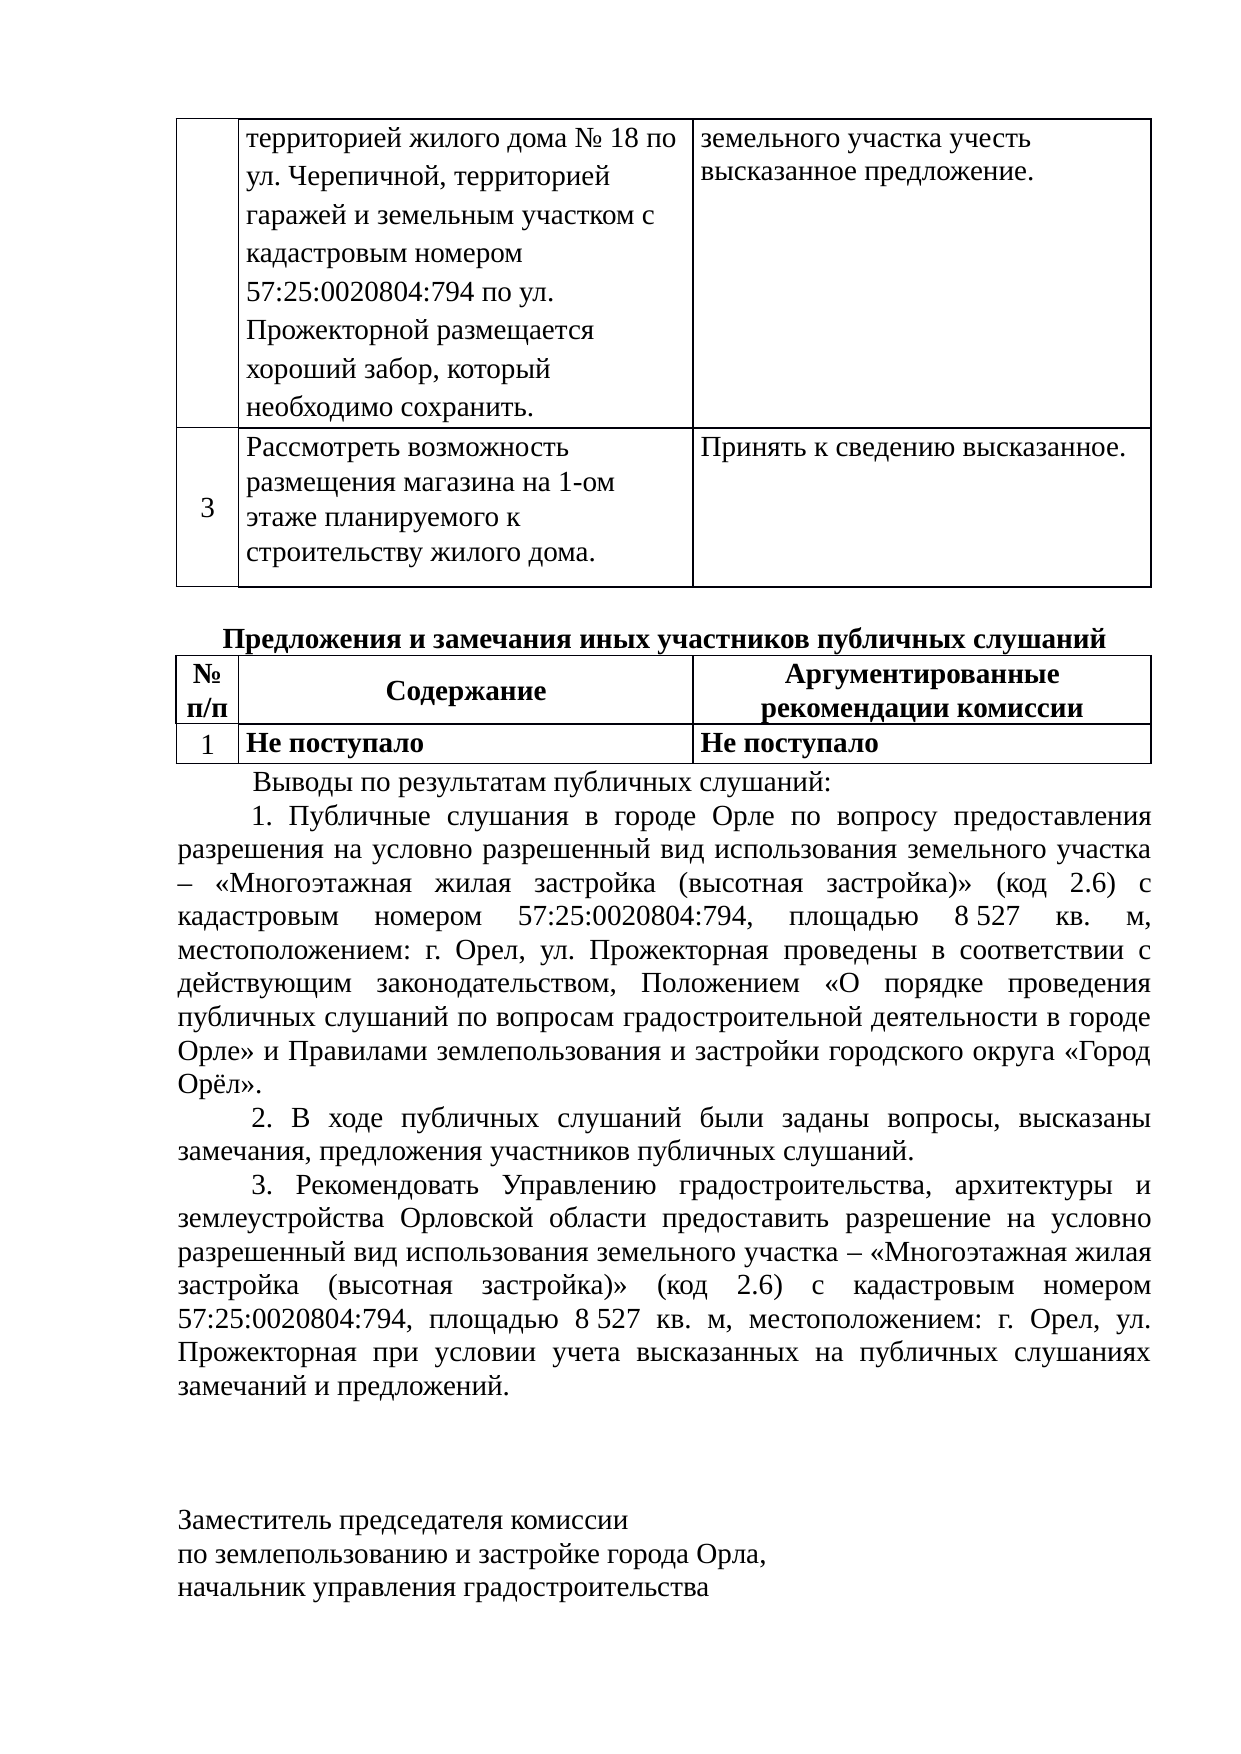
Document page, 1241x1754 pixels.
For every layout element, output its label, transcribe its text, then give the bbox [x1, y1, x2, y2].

table_cell 1 [177, 724, 238, 763]
text Заместитель председателя комиссии [177, 1502, 1152, 1536]
table_header № п/п [177, 656, 238, 723]
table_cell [239, 120, 692, 427]
table_cell Не поступало [694, 725, 1150, 763]
table_cell Рассмотреть возможность размещения магазина на 1-ом этаже планируемого к строительству жилого дома. [239, 429, 692, 586]
text начальник управления градостроительства [177, 1569, 1152, 1603]
table_cell 2 [177, 119, 238, 427]
table_header Аргументированные рекомендации комиссии [694, 656, 1150, 723]
table_cell Принять к сведению высказанное. [694, 429, 1150, 586]
text 3. Рекомендовать Управлению градостроительства, архитектуры и землеустройства Орловской области предоставить разрешение на условно разрешенный вид использования земельного участка – «Многоэтажная жилая застройка (высотная застройка)» (код 2.6) с кадастровым номером 57:25:0020804:794, площадью 8 527 кв. м, местоположением: г. Орел, ул. Прожекторная при условии учета высказанных на публичных слушаниях замечаний и предложений. [177, 1167, 1152, 1402]
table_cell Не поступало [239, 725, 692, 763]
text Предложения и замечания иных участников публичных слушаний [177, 621, 1152, 655]
table_header Содержание [239, 656, 692, 723]
table_cell 3 [177, 428, 238, 586]
text Выводы по результатам публичных слушаний: [252, 764, 1152, 798]
text 1. Публичные слушания в городе Орле по вопросу предоставления разрешения на условно разрешенный вид использования земельного участка – «Многоэтажная жилая застройка (высотная застройка)» (код 2.6) с кадастровым номером 57:25:0020804:794, площадью 8 527 кв. м, местоположением: г. Орел, ул. Прожекторная проведены в соответствии с действующим законодательством, Положением «О порядке проведения публичных слушаний по вопросам градостроительной деятельности в городе Орле» и Правилами землепользования и застройки городского округа «Город Орёл». [177, 798, 1152, 1100]
text 2. В ходе публичных слушаний были заданы вопросы, высказаны замечания, предложения участников публичных слушаний. [177, 1100, 1152, 1167]
text по землепользованию и застройке города Орла, [177, 1536, 1152, 1569]
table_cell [694, 120, 1150, 427]
